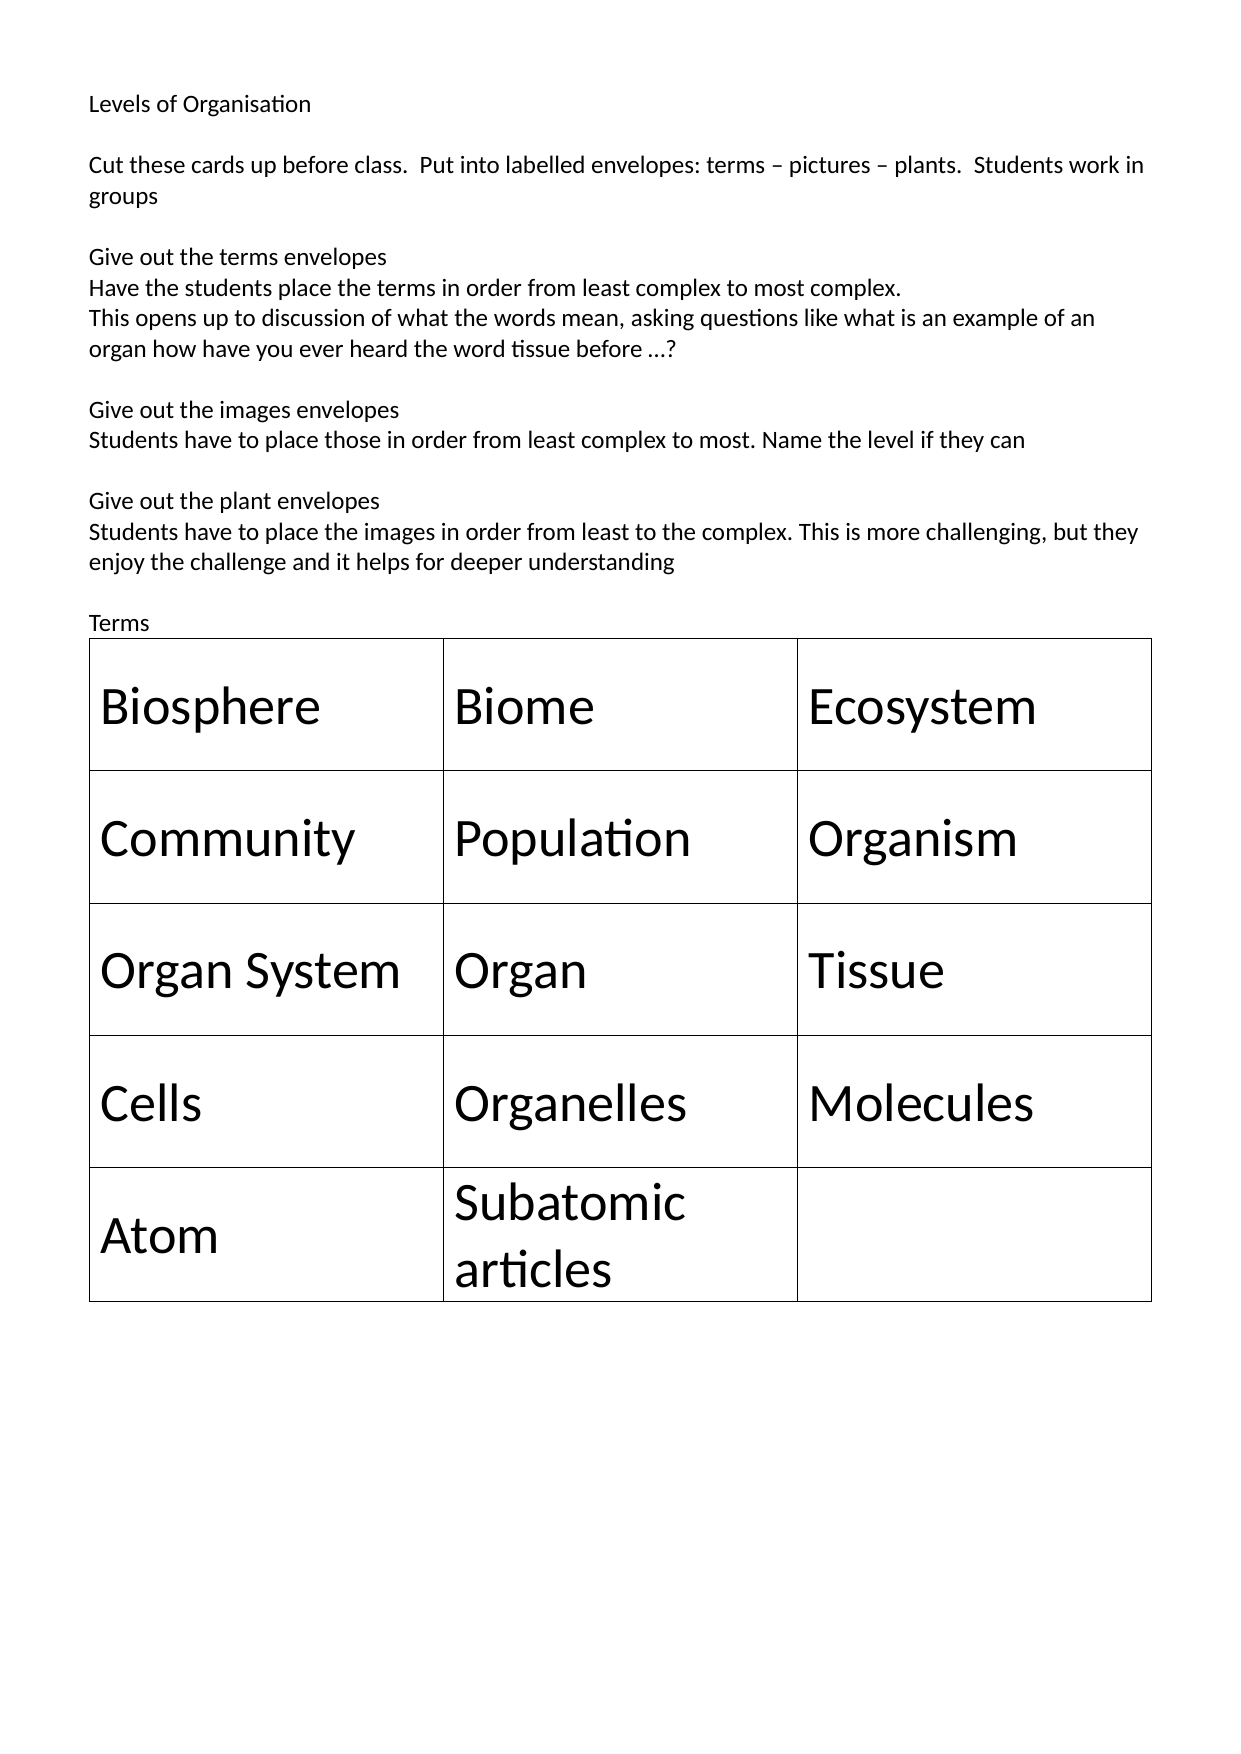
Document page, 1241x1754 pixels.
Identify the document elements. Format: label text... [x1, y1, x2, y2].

table_cell Organelles [444, 1036, 797, 1167]
text Terms [89, 607, 1152, 638]
table_cell Subatomic articles [444, 1168, 797, 1301]
table_cell Atom [90, 1168, 443, 1301]
text This opens up to discussion of what the words mean, asking questions like what is an example of an organ how have you ever heard the word tissue before …? [89, 302, 1152, 363]
text Students have to place the images in order from least to the complex. This is more challenging, but they enjoy the challenge and it helps for deeper understanding [89, 516, 1152, 577]
table_cell [798, 1168, 1151, 1301]
text Levels of Organisation [89, 89, 1152, 119]
text Have the students place the terms in order from least complex to most complex. [89, 272, 1152, 302]
table_header Biome [444, 639, 797, 770]
text Cut these cards up before class. Put into labelled envelopes: terms – pictures – plants. Students work in groups [89, 150, 1152, 211]
table_cell Tissue [798, 904, 1151, 1035]
table_cell Cells [90, 1036, 443, 1167]
table_cell Community [90, 771, 443, 903]
table_cell Organ [444, 904, 797, 1035]
table_cell Molecules [798, 1036, 1151, 1167]
text Give out the plant envelopes [89, 485, 1152, 516]
text Give out the terms envelopes [89, 241, 1152, 272]
table_header Ecosystem [798, 639, 1151, 770]
text Give out the images envelopes [89, 394, 1152, 424]
table_header Biosphere [90, 639, 443, 770]
table_cell Organ System [90, 904, 443, 1035]
text Students have to place those in order from least complex to most. Name the level if they can [89, 424, 1152, 455]
table_cell Population [444, 771, 797, 903]
table_cell Organism [798, 771, 1151, 903]
